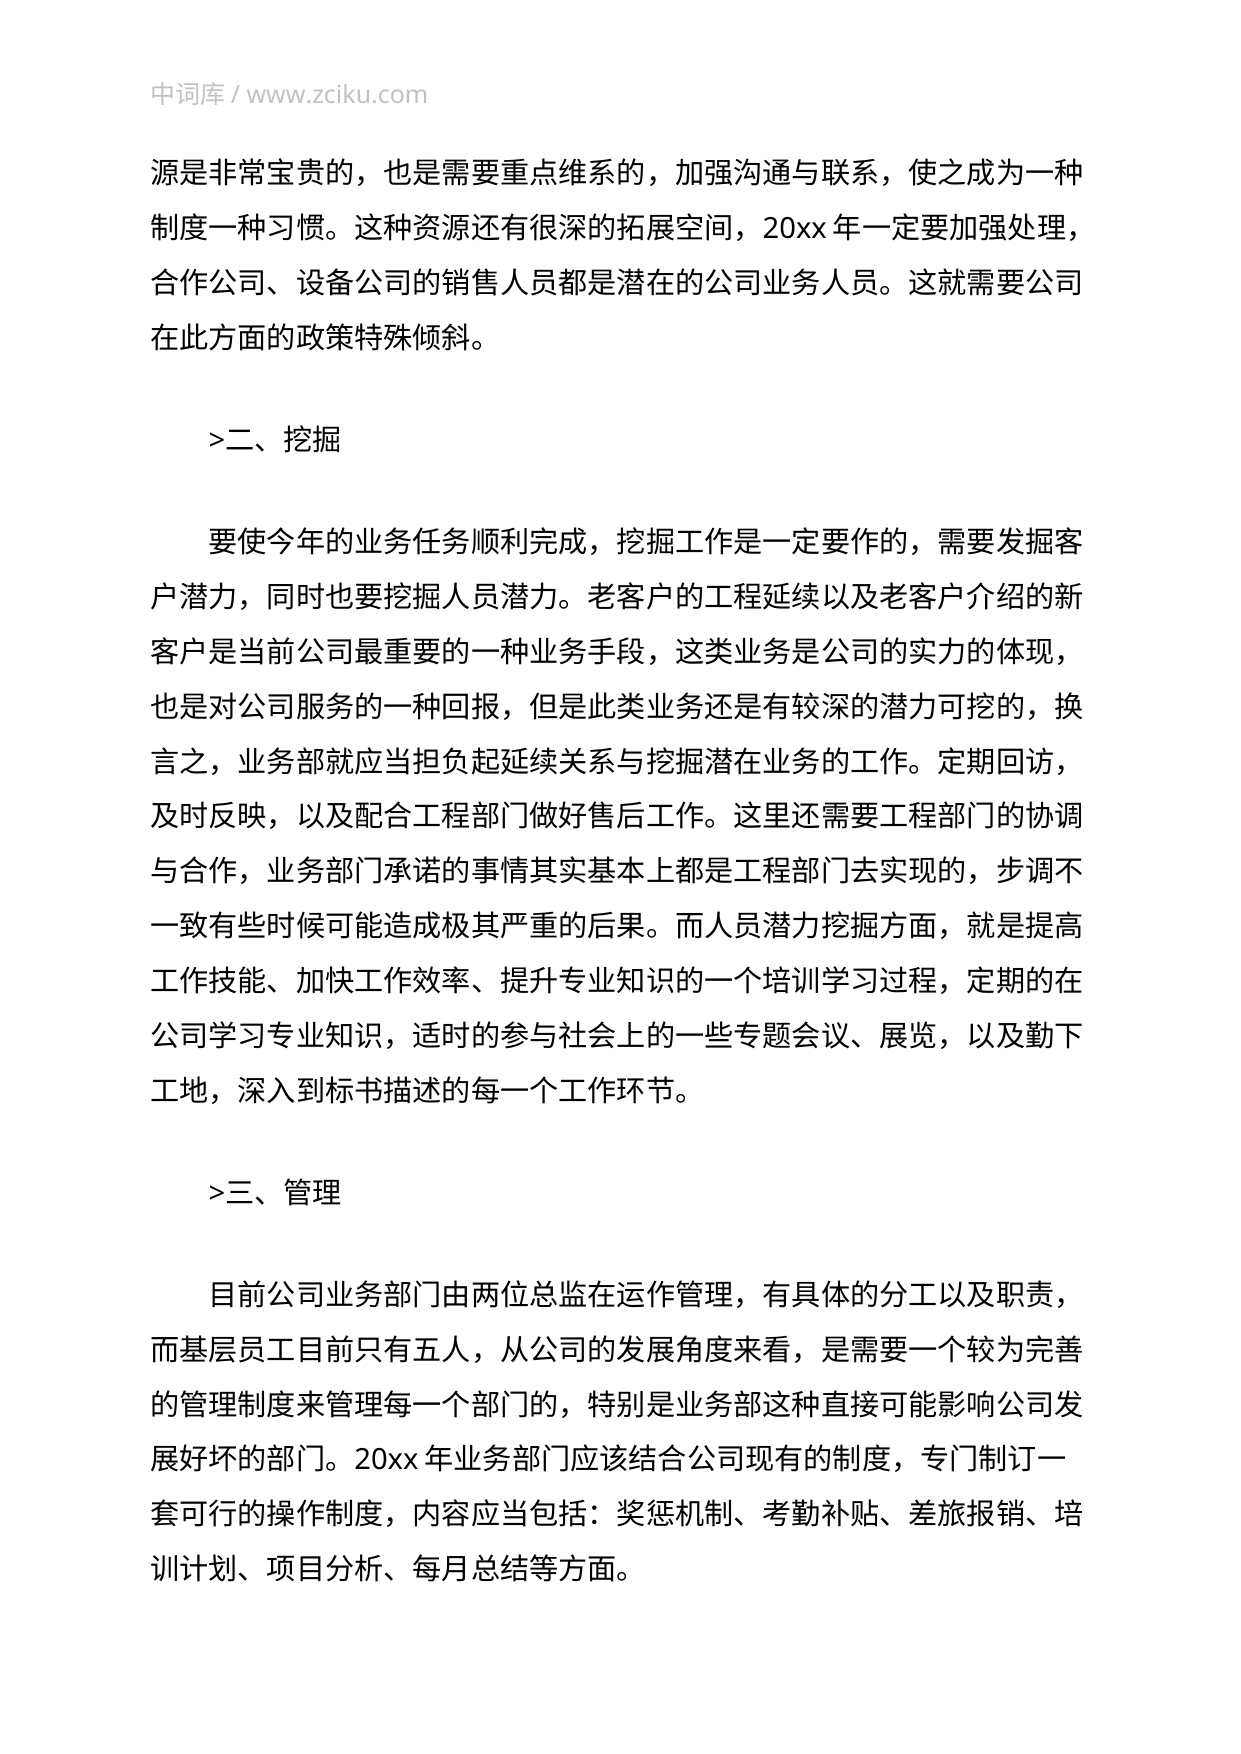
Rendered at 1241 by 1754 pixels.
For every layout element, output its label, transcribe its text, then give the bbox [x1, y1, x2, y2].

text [150, 150, 1090, 357]
text >二、挖掘 [150, 417, 1090, 459]
text >三、管理 [150, 1169, 1090, 1212]
text 要使今年的业务任务顺利完成，挖掘工作是一定要作的，需要发掘客户潜力，同时也要挖掘人员潜力。老客户的工程延续以及老客户介绍的新客户是当前公司最重要的一种业务手段，这类业务是公司的实力的体现，也是对公司服务的一种回报，但是此类业务还是有较深的潜力可挖的，换言之，业务部就应当担负起延续关系与挖掘潜在业务的工作。定期回访，及时反映，以及配合工程部门做好售后工作。这里还需要工程部门的协调与合作，业务部门承诺的事情其实基本上都是工程部门去实现的，步调不一致有些时候可能造成极其严重的后果。而人员潜力挖掘方面，就是提高工作技能、加快工作效率、提升专业知识的一个培训学习过程，定期的在公司学习专业知识，适时的参与社会上的一些专题会议、展览，以及勤下工地，深入到标书描述的每一个工作环节。 [150, 518, 1090, 1110]
text 目前公司业务部门由两位总监在运作管理，有具体的分工以及职责，而基层员工目前只有五人，从公司的发展角度来看，是需要一个较为完善的管理制度来管理每一个部门的，特别是业务部这种直接可能影响公司发展好坏的部门。20xx年业务部门应该结合公司现有的制度，专门制订一套可行的操作制度，内容应当包括：奖惩机制、考勤补贴、差旅报销、培训计划、项目分析、每月总结等方面。 [150, 1271, 1090, 1588]
